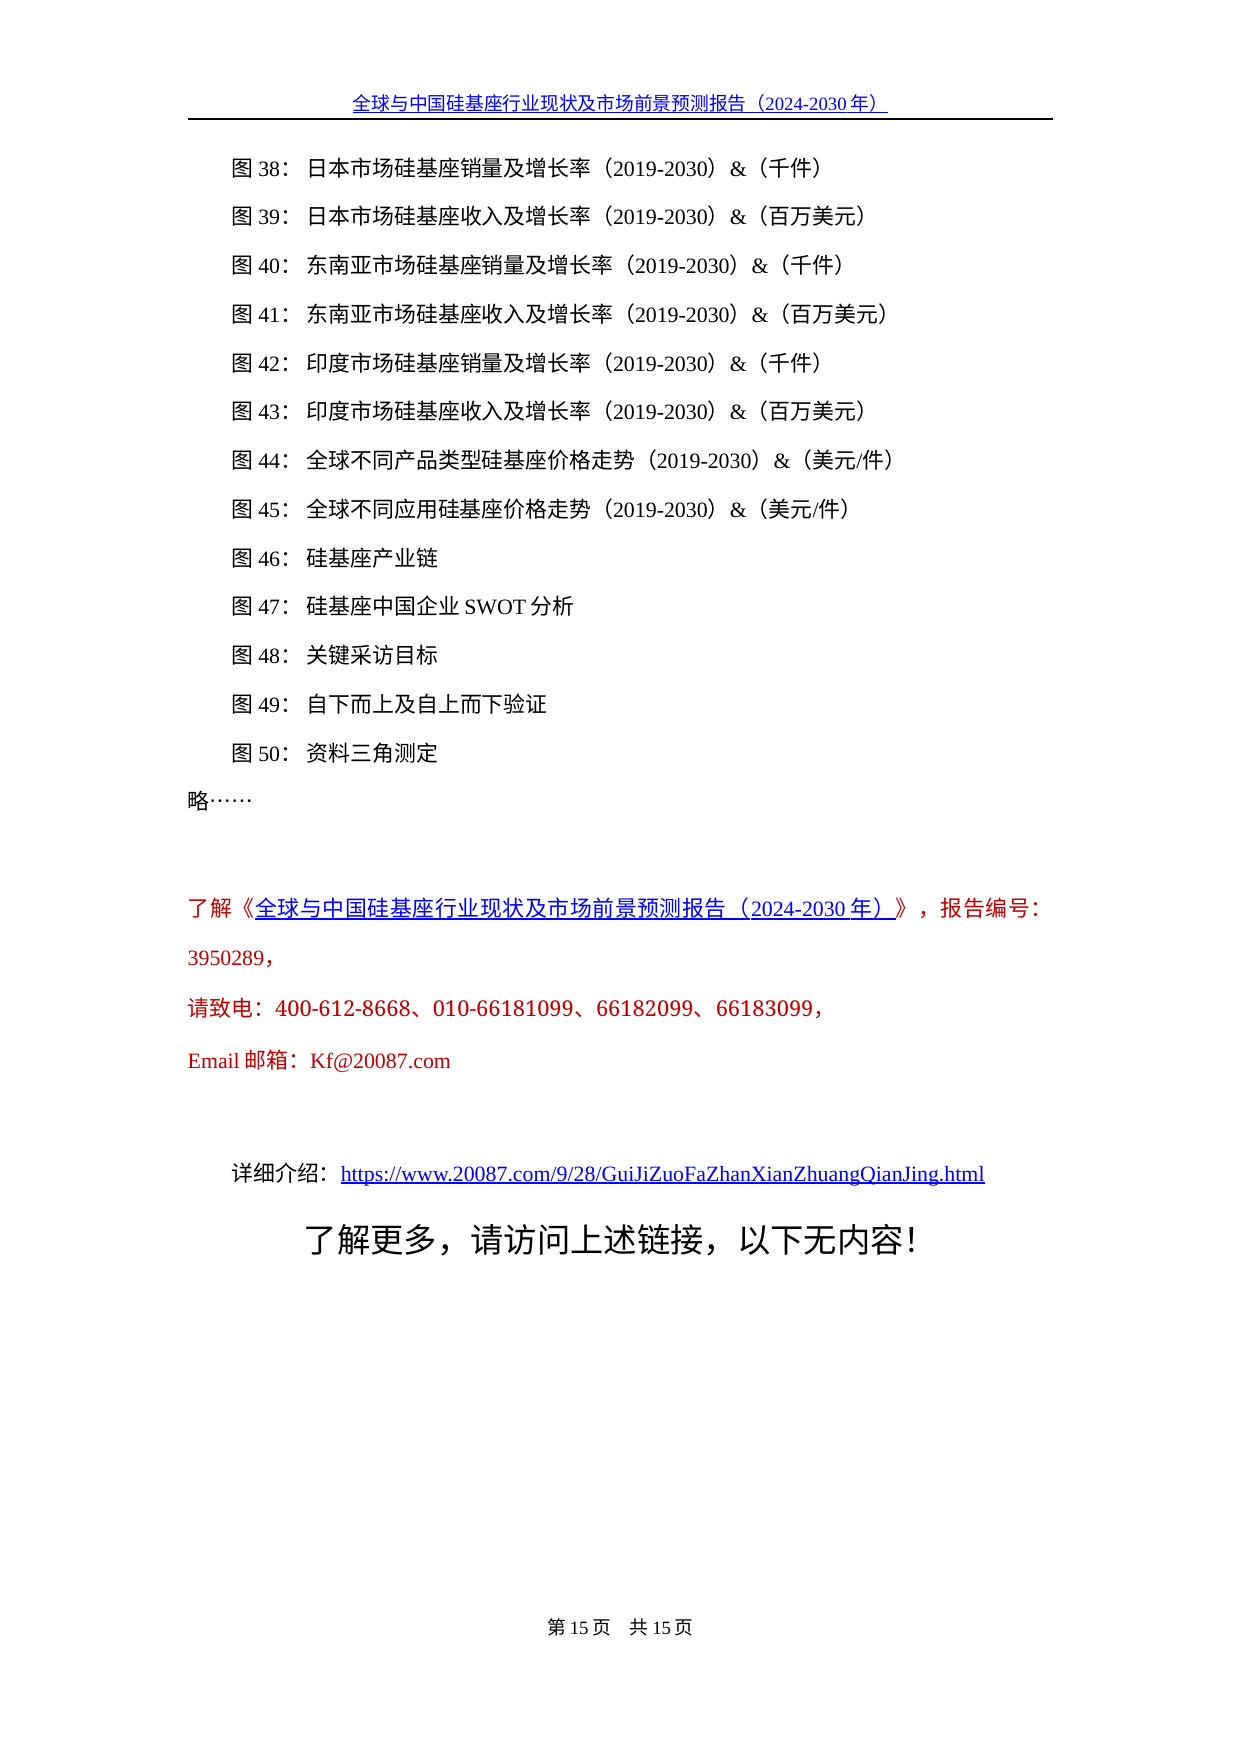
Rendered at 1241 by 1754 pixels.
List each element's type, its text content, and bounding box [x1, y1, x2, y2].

text 了解《全球与中国硅基座行业现状及市场前景预测报告（2024-2030年）》，报告编号：3950289， [187, 890, 1053, 972]
text 请致电：400-612-8668、010-66181099、66182099、66183099， [187, 991, 1053, 1023]
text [187, 150, 1053, 816]
text Email邮箱：Kf@20087.com [187, 1042, 1053, 1075]
text 详细介绍：https://www.20087.com/9/28/GuiJiZuoFaZhanXianZhuangQianJing.html [187, 1155, 1053, 1188]
title 了解更多，请访问上述链接，以下无内容！ [187, 1205, 1053, 1270]
